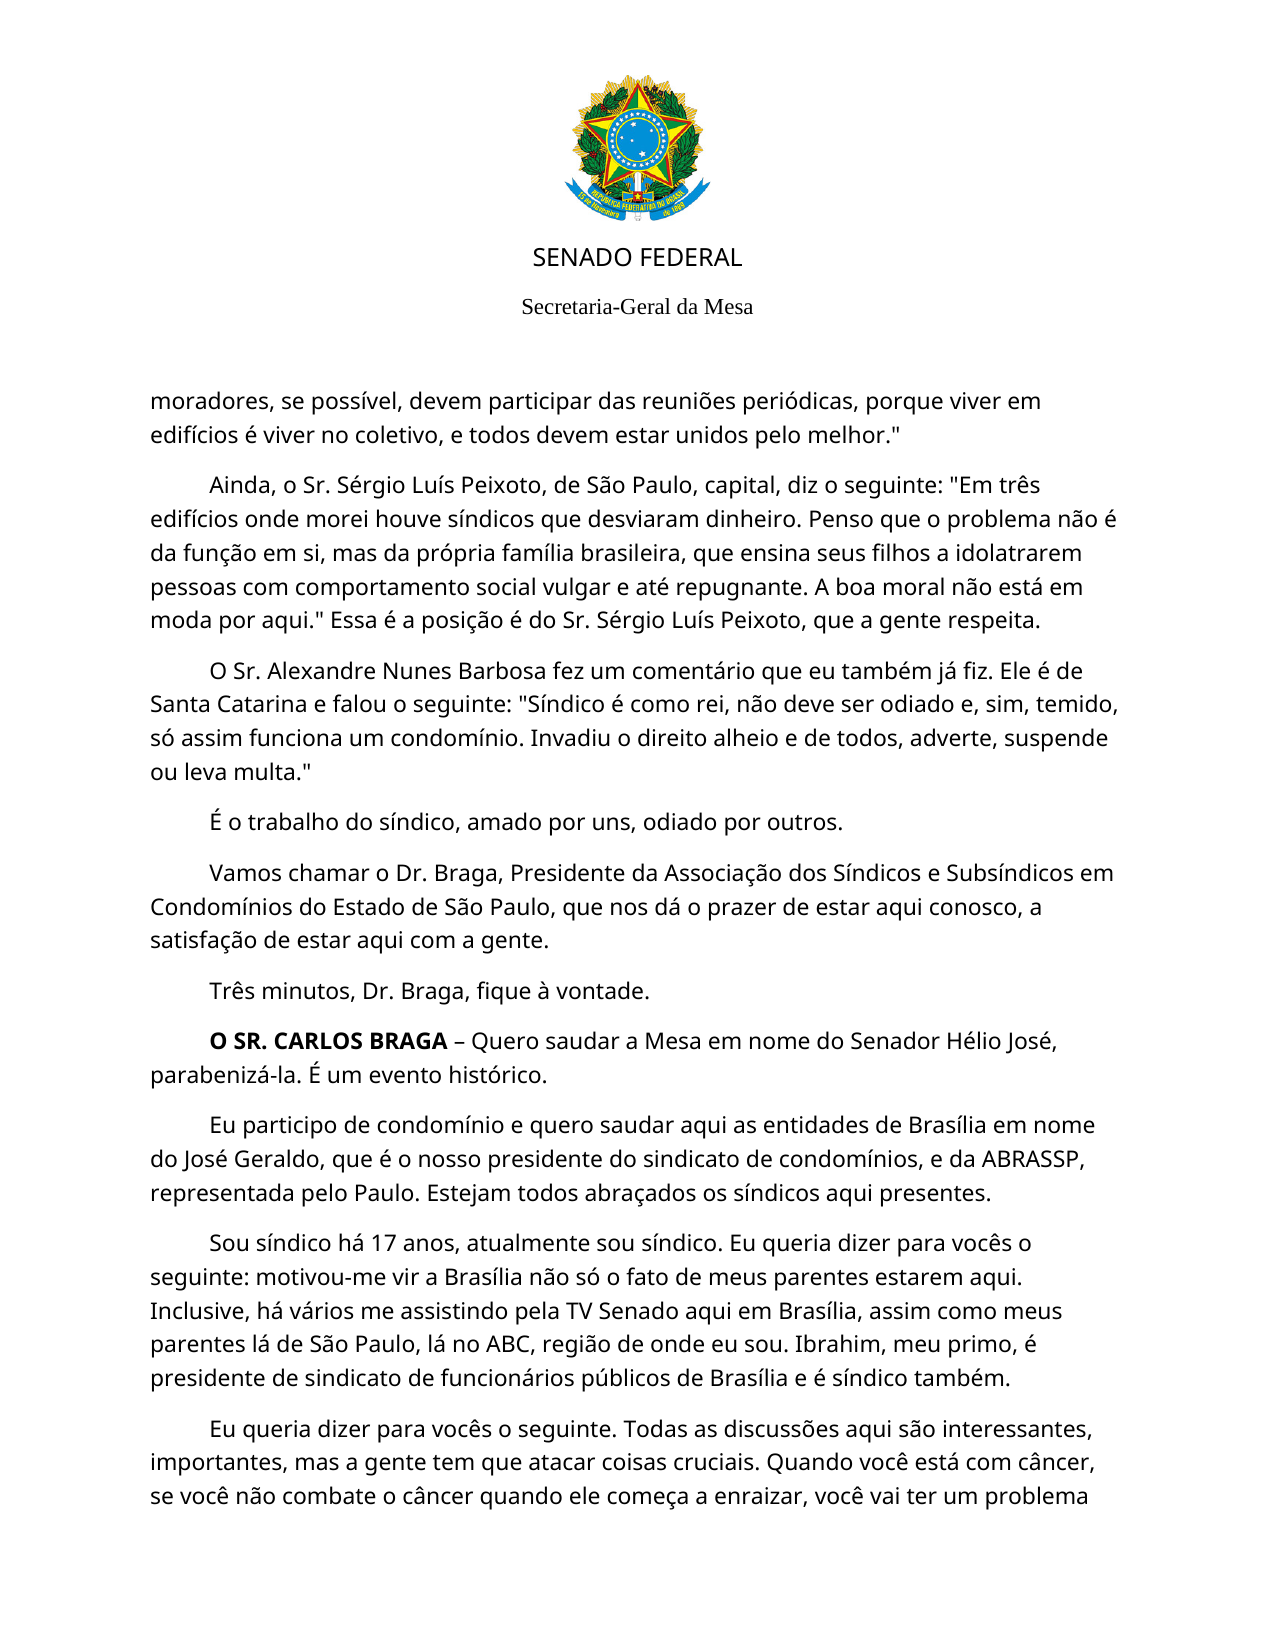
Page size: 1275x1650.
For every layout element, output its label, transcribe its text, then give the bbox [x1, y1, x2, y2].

text Vamos chamar o Dr. Braga, Presidente da Associação dos Síndicos e Subsíndicos em Condomínios do Estado de São Paulo, que nos dá o prazer de estar aqui conosco, a satisfação de estar aqui com a gente. [150, 857, 1125, 955]
text É o trabalho do síndico, amado por uns, odiado por outros. [150, 806, 1125, 837]
text Ainda, o Sr. Sérgio Luís Peixoto, de São Paulo, capital, diz o seguinte: "Em três edifícios onde morei houve síndicos que desviaram dinheiro. Penso que o problema não é da função em si, mas da própria família brasileira, que ensina seus filhos a idolatrarem pessoas com comportamento social vulgar e até repugnante. A boa moral não está em moda por aqui." Essa é a posição é do Sr. Sérgio Luís Peixoto, que a gente respeita. [150, 469, 1125, 635]
picture [564, 75, 711, 221]
text O Sr. Alexandre Nunes Barbosa fez um comentário que eu também já fiz. Ele é de Santa Catarina e falou o seguinte: "Síndico é como rei, não deve ser odiado e, sim, temido, só assim funciona um condomínio. Invadiu o direito alheio e de todos, adverte, suspende ou leva multa." [150, 654, 1125, 787]
text Três minutos, Dr. Braga, fique à vontade. [150, 974, 1125, 1006]
text Sou síndico há 17 anos, atualmente sou síndico. Eu queria dizer para vocês o seguinte: motivou-me vir a Brasília não só o fato de meus parentes estarem aqui. Inclusive, há vários me assistindo pela TV Senado aqui em Brasília, assim como meus parentes lá de São Paulo, lá no ABC, região de onde eu sou. Ibrahim, meu primo, é presidente de sindicato de funcionários públicos de Brasília e é síndico também. [150, 1227, 1125, 1393]
text Eu participo de condomínio e quero saudar aqui as entidades de Brasília em nome do José Geraldo, que é o nosso presidente do sindicato de condomínios, e da ABRASSP, representada pelo Paulo. Estejam todos abraçados os síndicos aqui presentes. [150, 1109, 1125, 1208]
text O SR. CARLOS BRAGA – Quero saudar a Mesa em nome do Senador Hélio José, parabenizá-la. É um evento histórico. [150, 1025, 1125, 1090]
